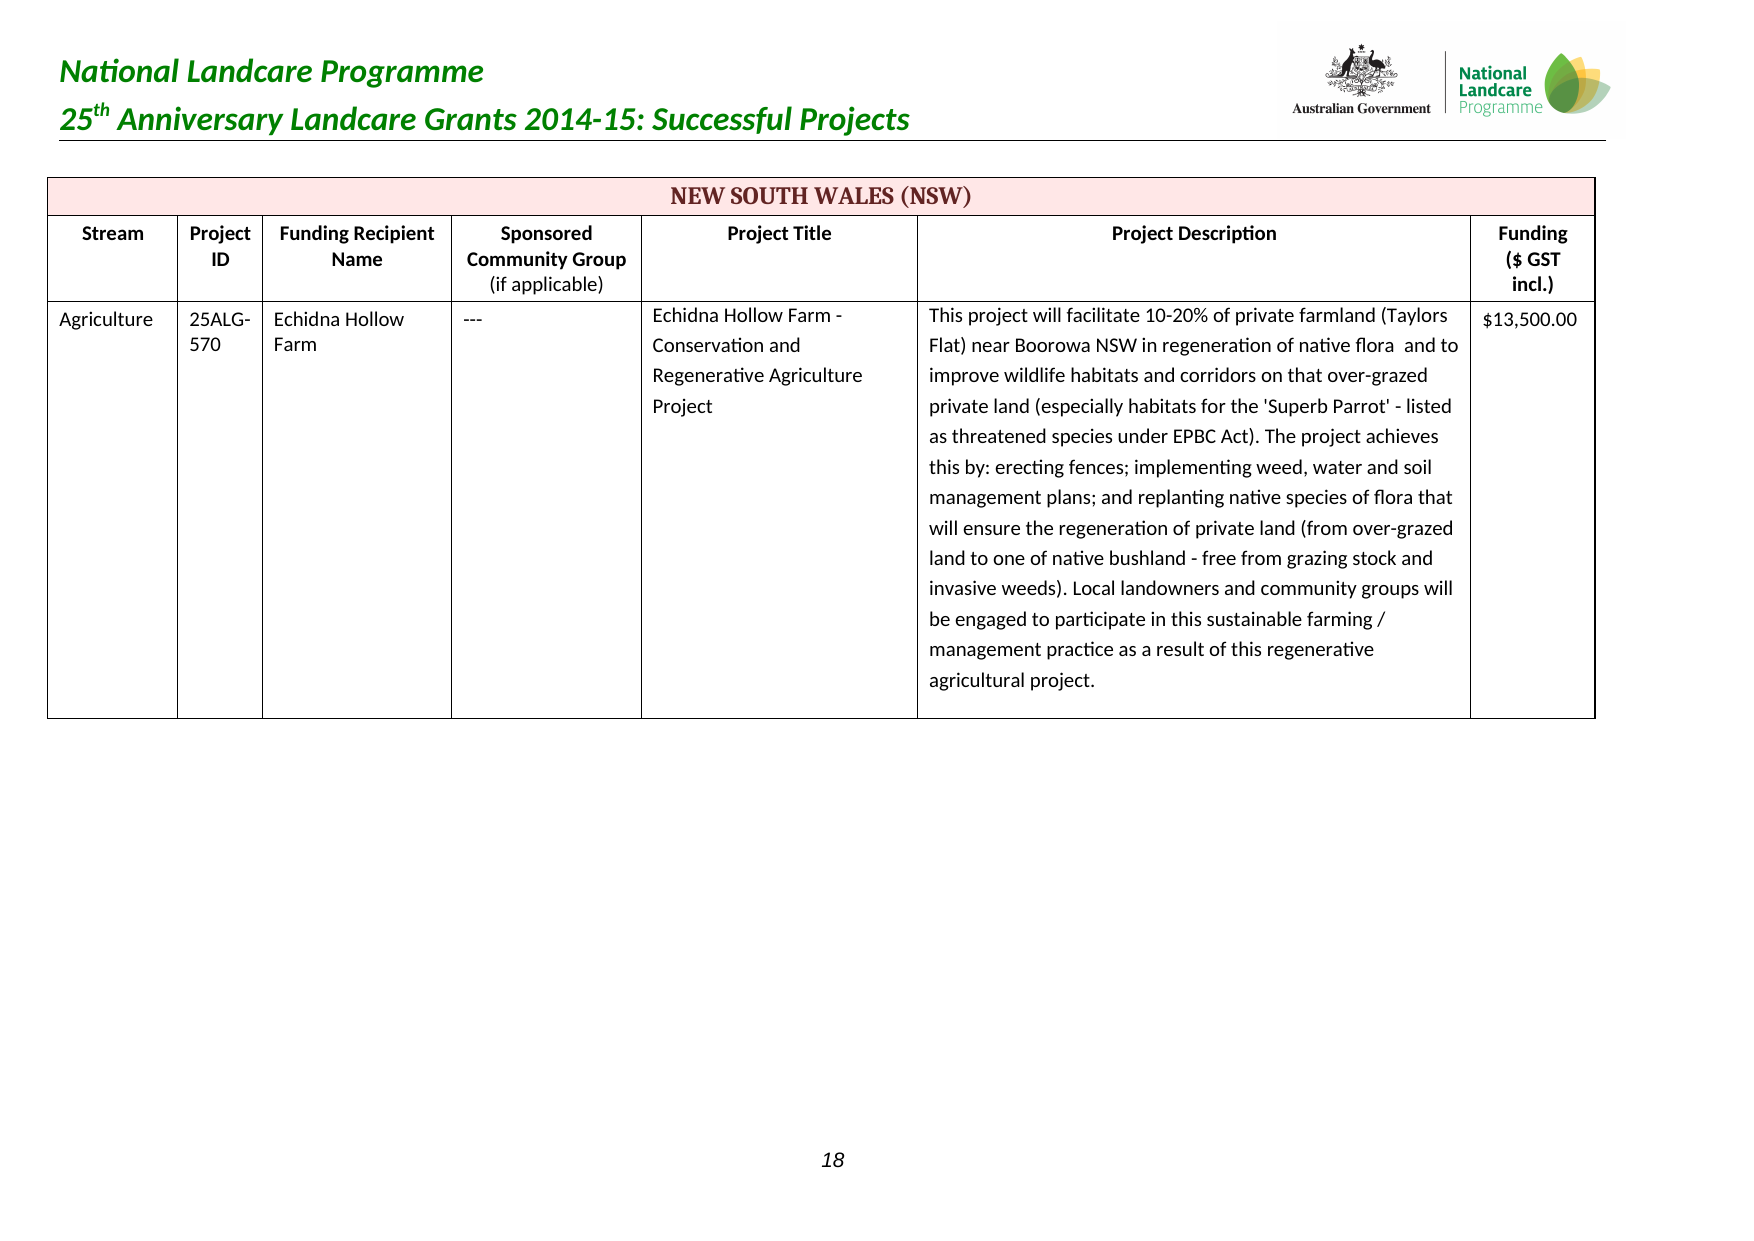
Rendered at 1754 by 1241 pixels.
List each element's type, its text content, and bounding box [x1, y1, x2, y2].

table_cell Stream [48, 216, 177, 301]
table_cell Project Description [918, 216, 1470, 301]
table_cell Project ID [178, 216, 262, 301]
table_cell Echidna Hollow Farm - Conservation and Regenerative Agriculture Project [642, 302, 917, 718]
table_cell This project will facilitate 10-20% of private farmland (Taylors Flat) near Boorowa NSW in regeneration of native flora and to improve wildlife habitats and corridors on that over-grazed private land (especially habitats for the 'Superb Parrot' - listed as threatened species under EPBC Act). The project achieves this by: erecting fences; implementing weed, water and soil management plans; and replanting native species of flora that will ensure the regeneration of private land (from over-grazed land to one of native bushland - free from grazing stock and invasive weeds). Local landowners and community groups will be engaged to participate in this sustainable farming / management practice as a result of this regenerative agricultural project. [918, 302, 1470, 718]
table_cell Agriculture [48, 302, 177, 718]
table_cell 25ALG-570 [178, 302, 262, 718]
table_cell Echidna Hollow Farm [263, 302, 451, 718]
table_cell --- [452, 302, 641, 718]
table_cell Project Title [642, 216, 917, 301]
table_cell $13,500.00 [1471, 302, 1594, 718]
table_header NEW SOUTH WALES (NSW) [48, 178, 1594, 215]
picture [1276, 21, 1627, 139]
table_cell Sponsored Community Group (if applicable) [452, 216, 641, 301]
table_cell Funding Recipient Name [263, 216, 451, 301]
table_cell Funding ($ GST incl.) [1471, 216, 1594, 301]
